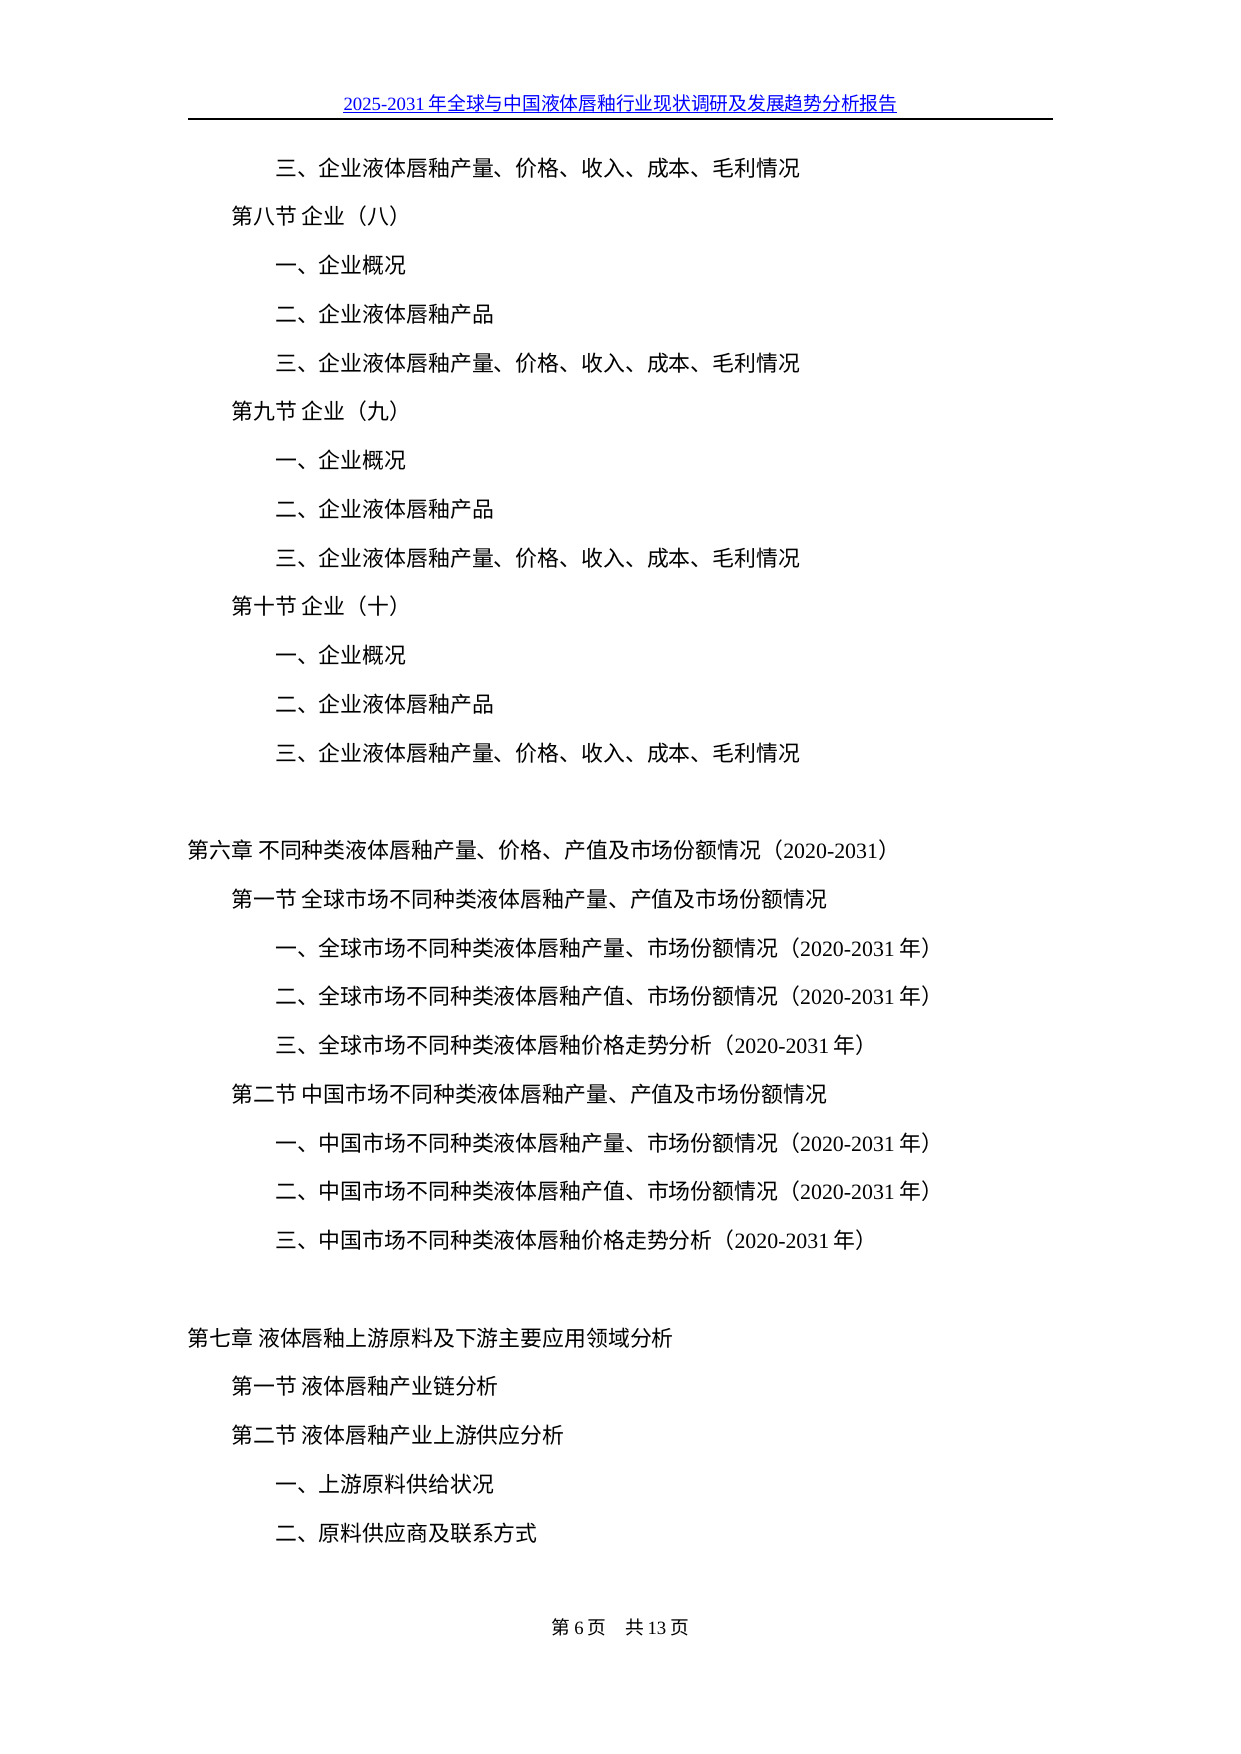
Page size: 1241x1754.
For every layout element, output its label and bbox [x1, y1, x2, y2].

text [187, 150, 1053, 1548]
